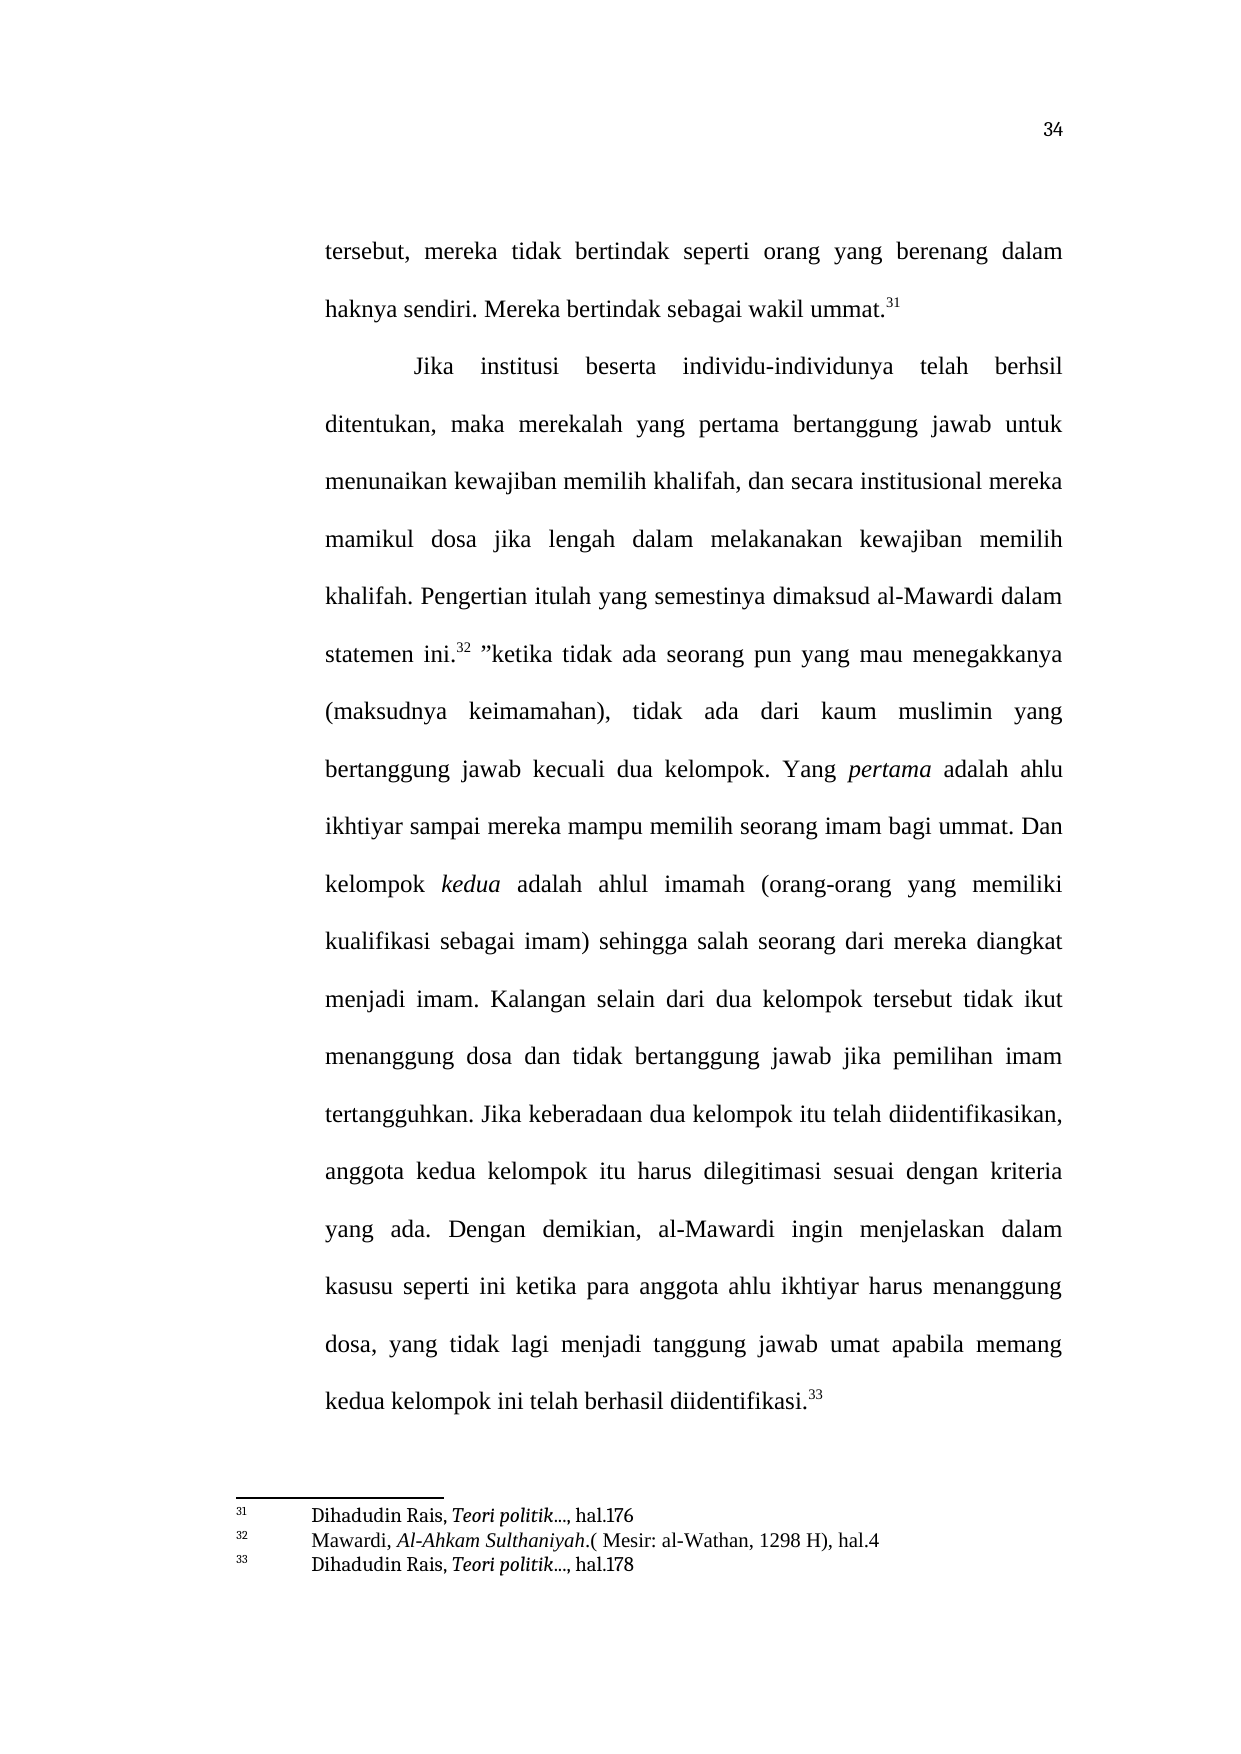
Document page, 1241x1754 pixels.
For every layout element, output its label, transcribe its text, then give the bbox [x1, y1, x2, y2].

list Jika institusi beserta individu-individunya telah berhsil ditentukan, maka merekalah yang pertama bertanggung jawab untuk menunaikan kewajiban memilih khalifah, dan secara institusional mereka mamikul dosa jika lengah dalam melakanakan kewajiban memilih khalifah. Pengertian itulah yang semestinya dimaksud al-Mawardi dalam statemen ini. ”ketika tidak ada seorang pun yang mau menegakkanya (maksudnya keimamahan), tidak ada dari kaum muslimin yang bertanggung jawab kecuali dua kelompok. Yang pertama adalah ahlu ikhtiyar sampai mereka mampu memilih seorang imam bagi ummat. Dan kelompok kedua adalah ahlul imamah (orang-orang yang memiliki kualifikasi sebagai imam) sehingga salah seorang dari mereka diangkat menjadi imam. Kalangan selain dari dua kelompok tersebut tidak ikut menanggung dosa dan tidak bertanggung jawab jika pemilihan imam tertangguhkan. Jika keberadaan dua kelompok itu telah diidentifikasikan, anggota kedua kelompok itu harus dilegitimasi sesuai dengan kriteria yang ada. Dengan demikian, al-Mawardi ingin menjelaskan dalam kasusu seperti ini ketika para anggota ahlu ikhtiyar harus menanggung dosa, yang tidak lagi menjadi tanggung jawab umat apabila memang kedua kelompok ini telah berhasil diidentifikasi. [325, 351, 1063, 1415]
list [325, 236, 1063, 322]
